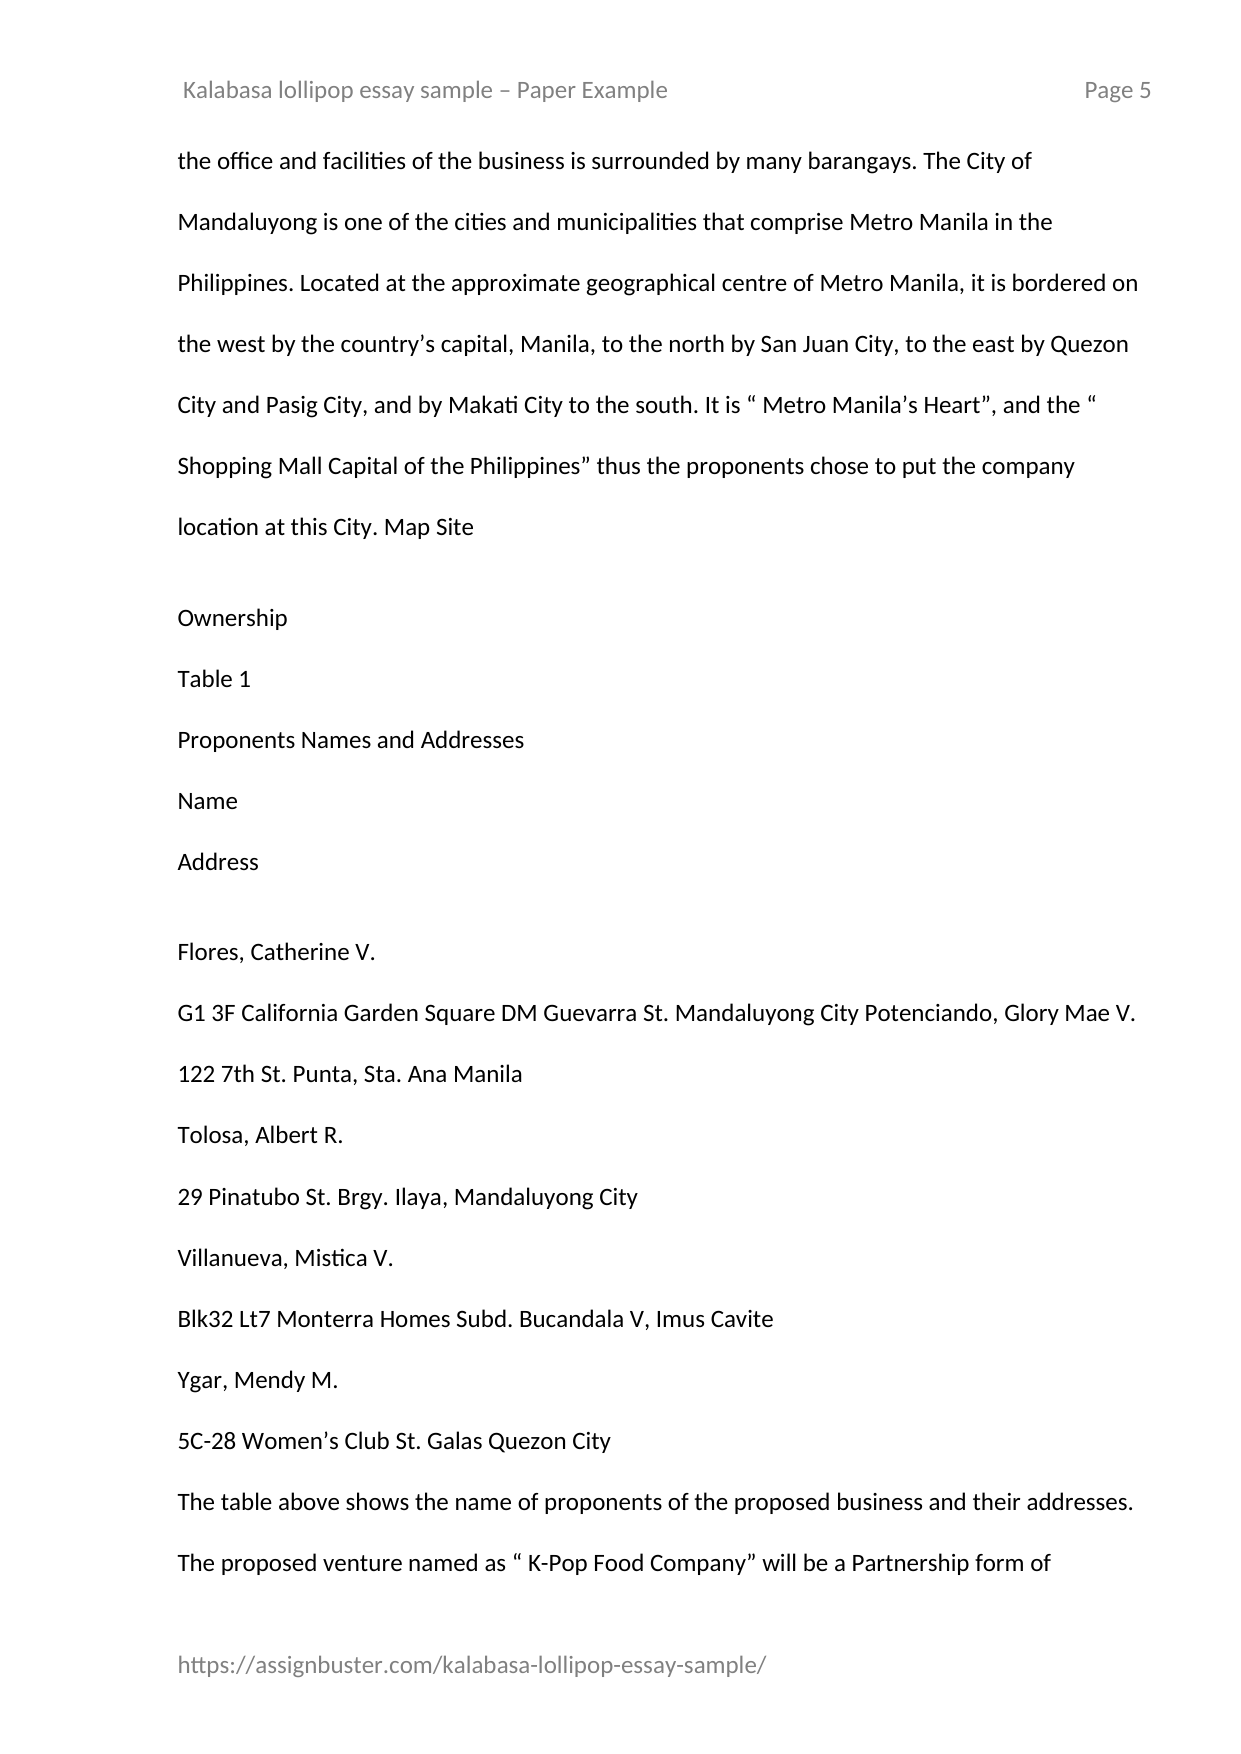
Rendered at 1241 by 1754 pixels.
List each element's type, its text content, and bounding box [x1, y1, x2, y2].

text Ownership Table 1 Proponents Names and Addresses Name Address [177, 602, 1152, 876]
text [177, 936, 1152, 1577]
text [177, 145, 1152, 542]
